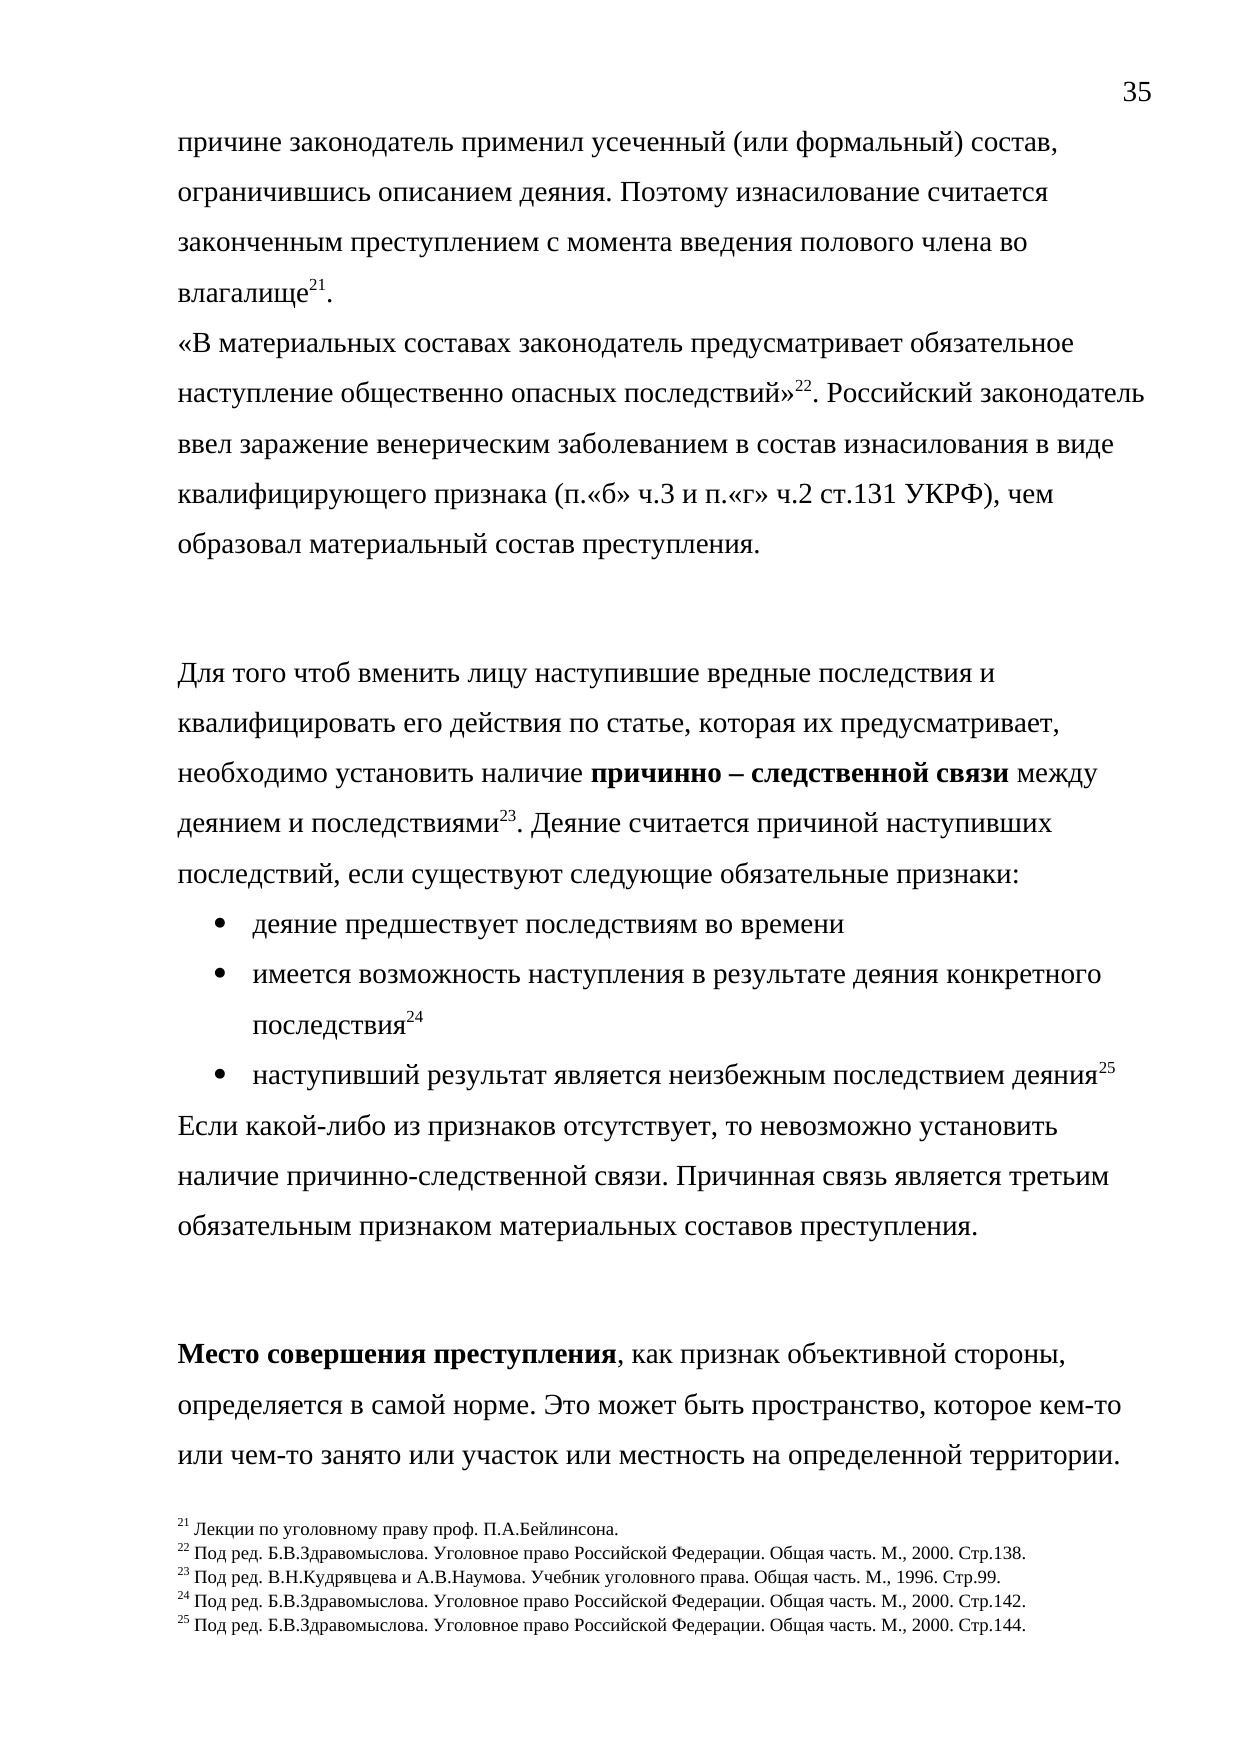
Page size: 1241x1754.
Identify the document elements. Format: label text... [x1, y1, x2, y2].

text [177, 1337, 1152, 1471]
text «В материальных составах законодатель предусматривает обязательное наступление общественно опасных последствий». Российский законодатель ввел заражение венерическим заболеванием в состав изнасилования в виде квалифицирующего признака (п.«б» ч.3 и п.«г» ч.2 ст.131 УКРФ), чем образовал материальный состав преступления. [177, 325, 1152, 560]
list деяние предшествует последствиям во времени [215, 906, 1152, 940]
list наступивший результат является неизбежным последствием деяния [215, 1057, 1152, 1091]
text Если какой-либо из признаков отсутствует, то невозможно установить наличие причинно-следственной связи. Причинная связь является третьим обязательным признаком материальных составов преступления. [177, 1108, 1152, 1242]
text Для того чтоб вменить лицу наступившие вредные последствия и квалифицировать его действия по статье, которая их предусматривает, необходимо установить наличие причинно – следственной связи между деянием и последствиями. Деяние считается причиной наступивших последствий, если существуют следующие обязательные признаки: [177, 655, 1152, 889]
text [177, 124, 1152, 308]
list имеется возможность наступления в результате деяния конкретного последствия [215, 957, 1152, 1041]
